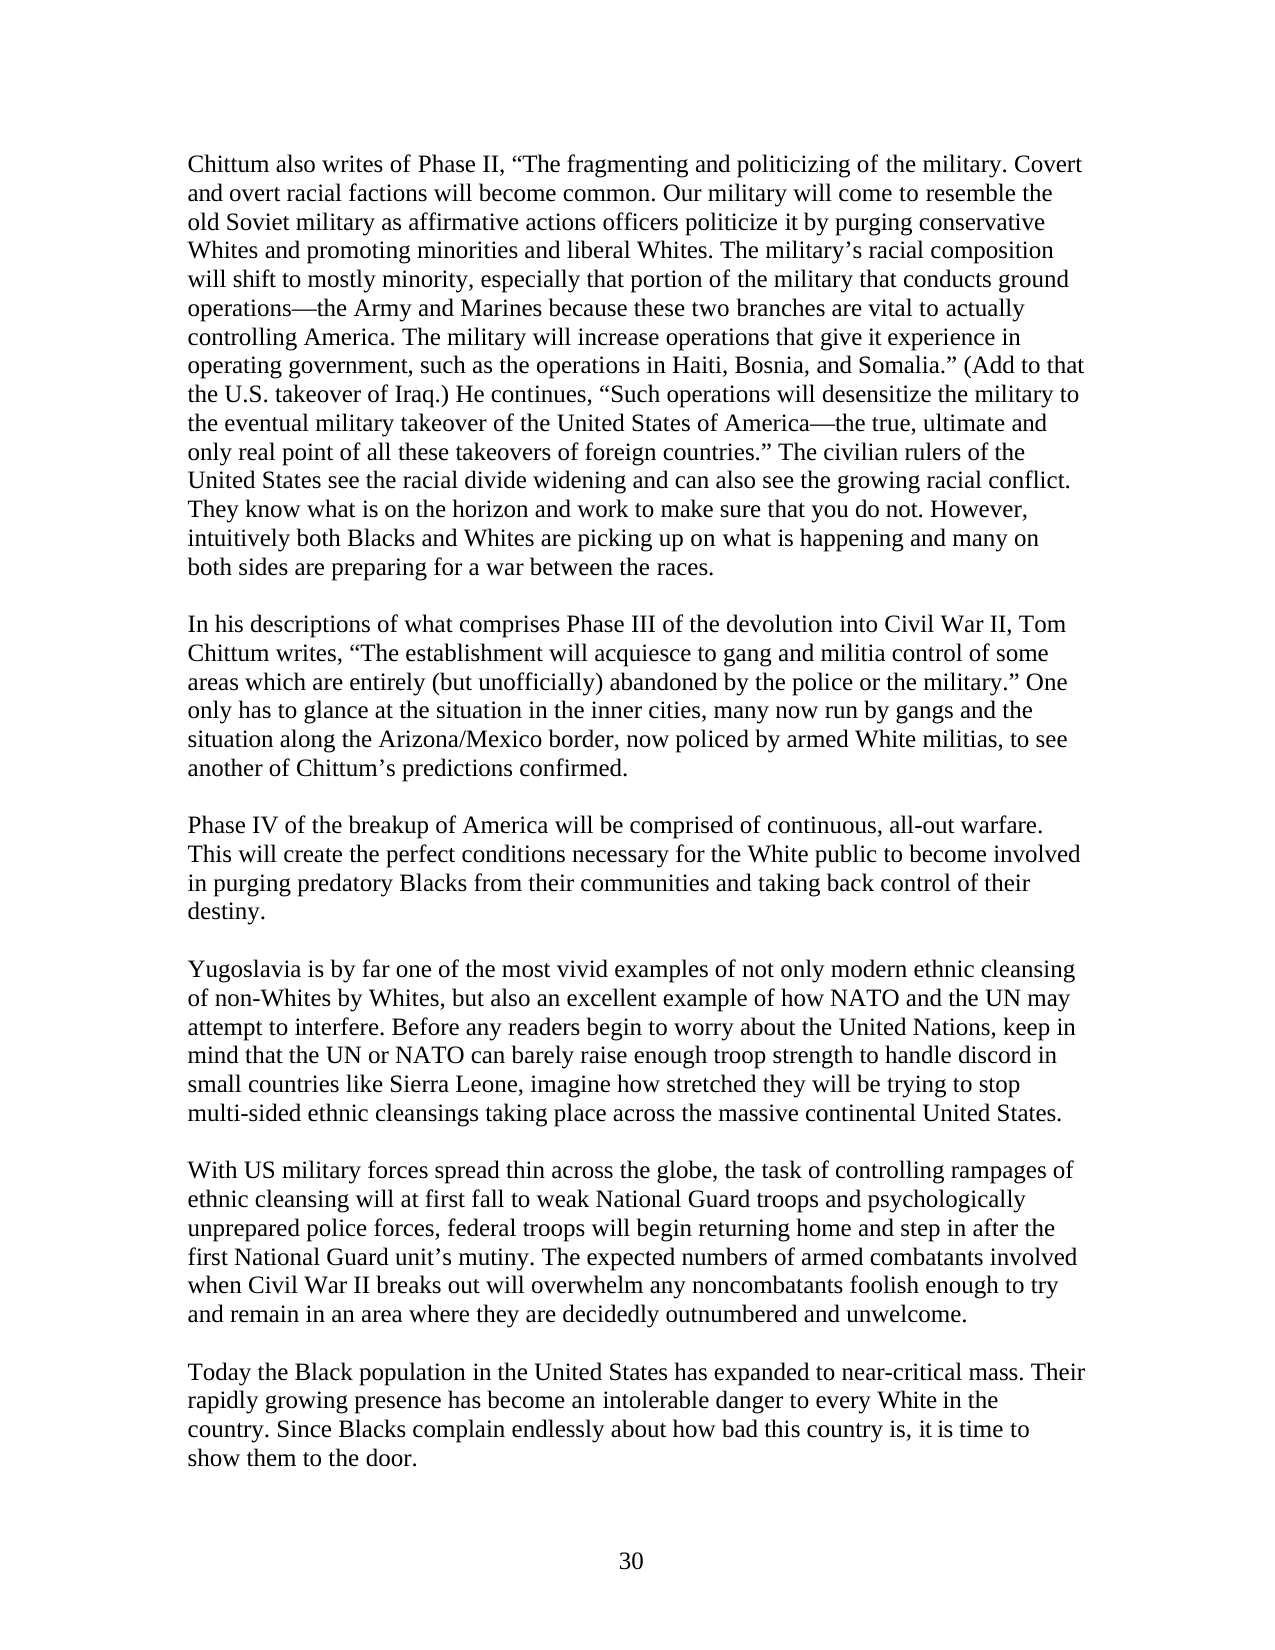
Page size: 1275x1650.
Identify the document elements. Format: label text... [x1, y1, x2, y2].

text Yugoslavia is by far one of the most vivid examples of not only modern ethnic cleansing of non-Whites by Whites, but also an excellent example of how NATO and the UN may attempt to interfere. Before any readers begin to worry about the United Nations, keep in mind that the UN or NATO can barely raise enough troop strength to handle discord in small countries like Sierra Leone, imagine how stretched they will be trying to stop multi-sided ethnic cleansings taking place across the massive continental United States. [187, 954, 1076, 1127]
text Chittum also writes of Phase II, “The fragmenting and politicizing of the military. Covert and overt racial factions will become common. Our military will come to resemble the old Soviet military as affirmative actions officers politicize it by purging conservative Whites and promoting minorities and liberal Whites. The military’s racial composition will shift to mostly minority, especially that portion of the military that conducts ground operations—the Army and Marines because these two branches are vital to actually controlling America. The military will increase operations that give it experience in operating government, such as the operations in Haiti, Bosnia, and Somalia.” (Add to that the U.S. takeover of Iraq.) He continues, “Such operations will desensitize the military to the eventual military takeover of the United States of America—the true, ultimate and only real point of all these takeovers of foreign countries.” The civilian rulers of the United States see the racial divide widening and can also see the growing racial conflict. They know what is on the horizon and work to make sure that you do not. However, intuitively both Blacks and Whites are picking up on what is happening and many on both sides are preparing for a war between the races. [187, 149, 1085, 580]
text Today the Black population in the United States has expanded to near-critical mass. Their rapidly growing presence has become an intolerable danger to every White in the country. Since Blacks complain endlessly about how bad this country is, it is time to show them to the door. [187, 1357, 1086, 1472]
text In his descriptions of what comprises Phase III of the devolution into Civil War II, Tom Chittum writes, “The establishment will acquiesce to gang and militia control of some areas which are entirely (but unofficially) abandoned by the police or the military.” One only has to glance at the situation in the inner cities, many now run by gangs and the situation along the Arizona/Mexico border, now policed by armed White militias, to see another of Chittum’s predictions confirmed. [187, 609, 1070, 782]
text Phase IV of the breakup of America will be comprised of continuous, all-out warfare. This will create the perfect conditions necessary for the White public to become involved in purging predatory Blacks from their communities and taking back control of their destiny. [187, 810, 1085, 925]
text With US military forces spread thin across the globe, the task of controlling rampages of ethnic cleansing will at first fall to weak National Guard troops and psychologically unprepared police forces, federal troops will begin returning home and step in after the first National Guard unit’s mutiny. The expected numbers of armed combatants involved when Civil War II breaks out will overwhelm any noncombatants foolish enough to try and remain in an area where they are decidedly outnumbered and unwelcome. [187, 1155, 1082, 1328]
